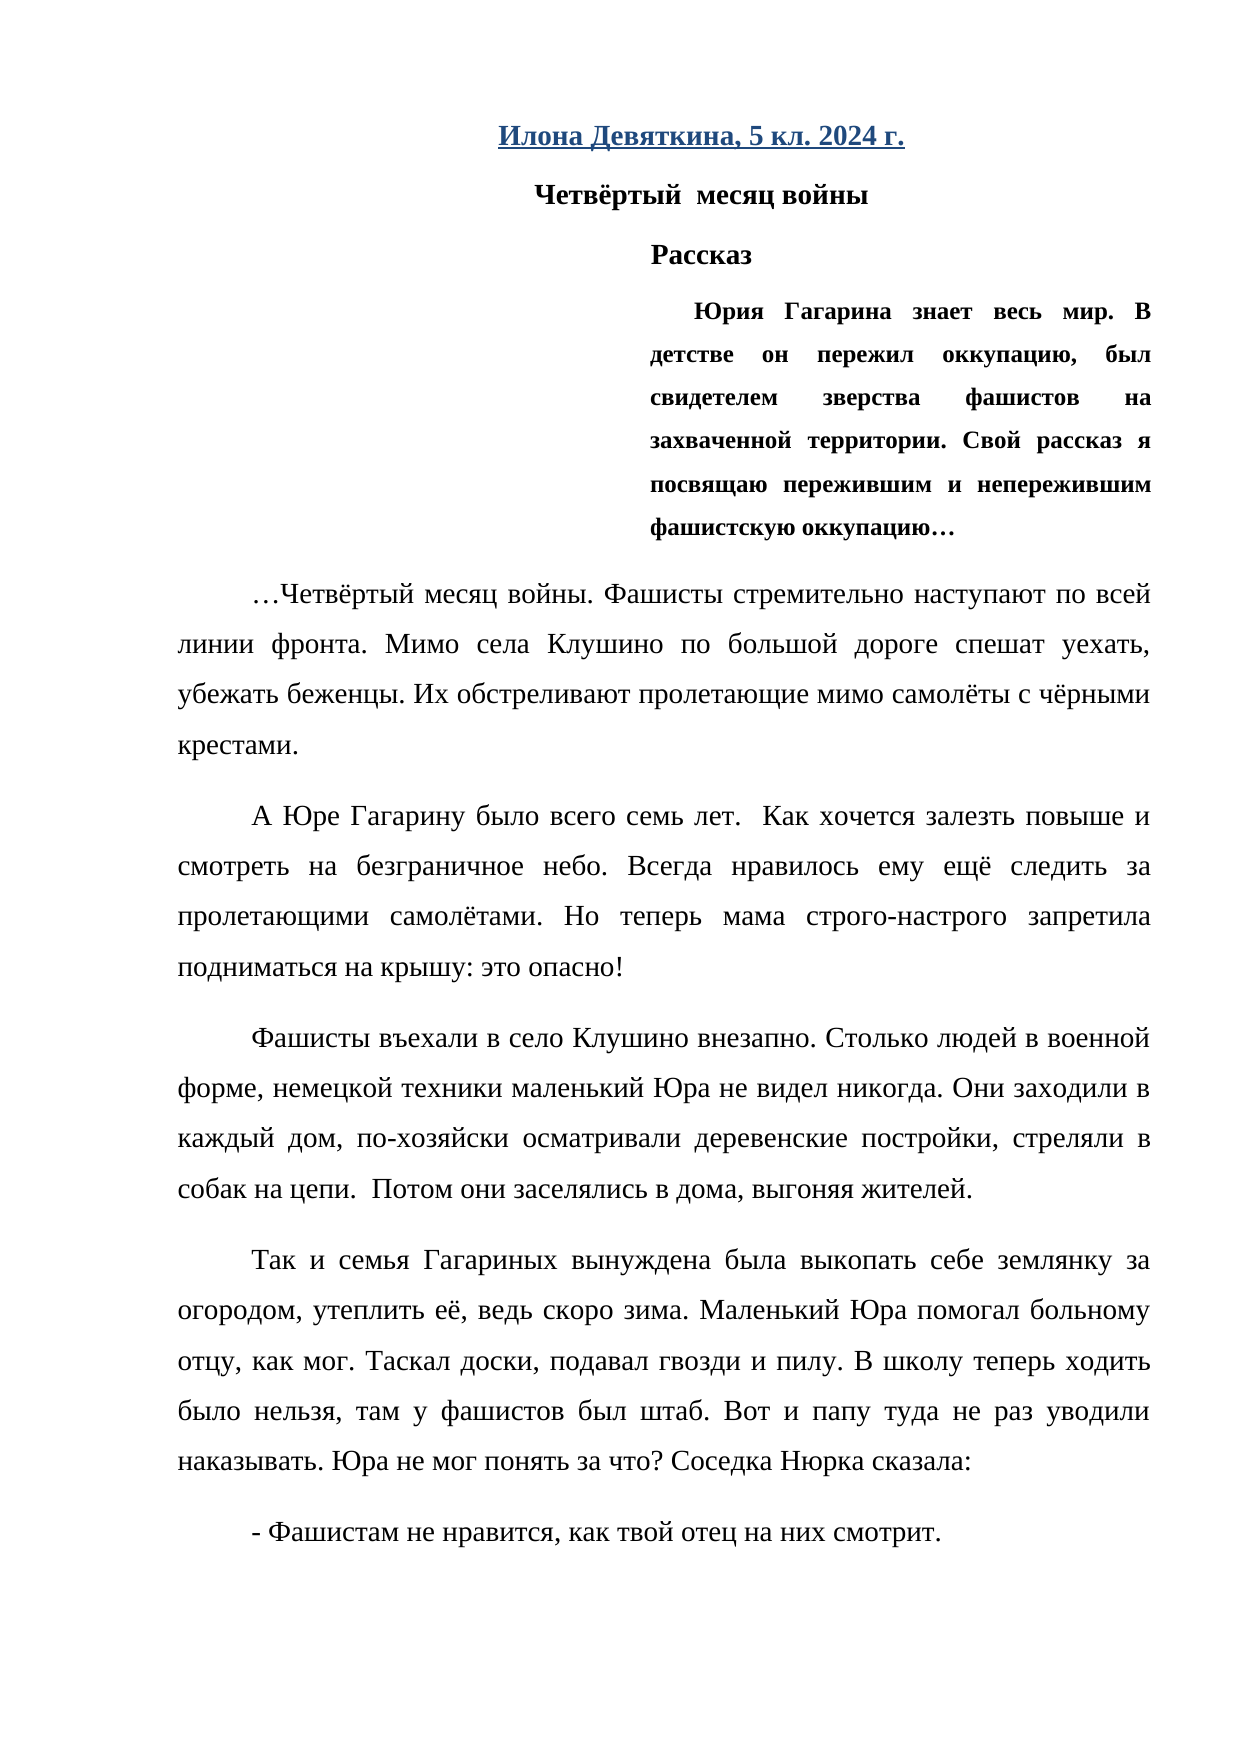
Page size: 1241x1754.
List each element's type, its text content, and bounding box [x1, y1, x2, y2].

text Четвёртый месяц войны [177, 177, 1152, 211]
text Илона Девяткина, 5 кл. 2024 г. [177, 118, 1152, 152]
text Рассказ [177, 237, 1152, 270]
text Юрия Гагарина знает весь мир. В детстве он пережил оккупацию, был свидетелем зверства фашистов на захваченной территории. Свой рассказ я посвящаю пережившим и непережившим фашистскую оккупацию… [650, 296, 1152, 541]
text А Юре Гагарину было всего семь лет. Как хочется залезть повыше и смотреть на безграничное небо. Всегда нравилось ему ещё следить за пролетающими самолётами. Но теперь мама строго-настрого запретила подниматься на крышу: это опасно! [177, 798, 1152, 982]
text Фашисты въехали в село Клушино внезапно. Столько людей в военной форме, немецкой техники маленький Юра не видел никогда. Они заходили в каждый дом, по-хозяйски осматривали деревенские постройки, стреляли в собак на цепи. Потом они заселялись в дома, выгоняя жителей. [177, 1020, 1152, 1204]
text - Фашистам не нравится, как твой отец на них смотрит. [177, 1514, 1152, 1548]
text Так и семья Гагариных вынуждена была выкопать себе землянку за огородом, утеплить её, ведь скоро зима. Маленький Юра помогал больному отцу, как мог. Таскал доски, подавал гвозди и пилу. В школу теперь ходить было нельзя, там у фашистов был штаб. Вот и папу туда не раз уводили наказывать. Юра не мог понять за что? Соседка Нюрка сказала: [177, 1242, 1152, 1477]
text …Четвёртый месяц войны. Фашисты стремительно наступают по всей линии фронта. Мимо села Клушино по большой дороге спешат уехать, убежать беженцы. Их обстреливают пролетающие мимо самолёты с чёрными крестами. [177, 576, 1152, 760]
